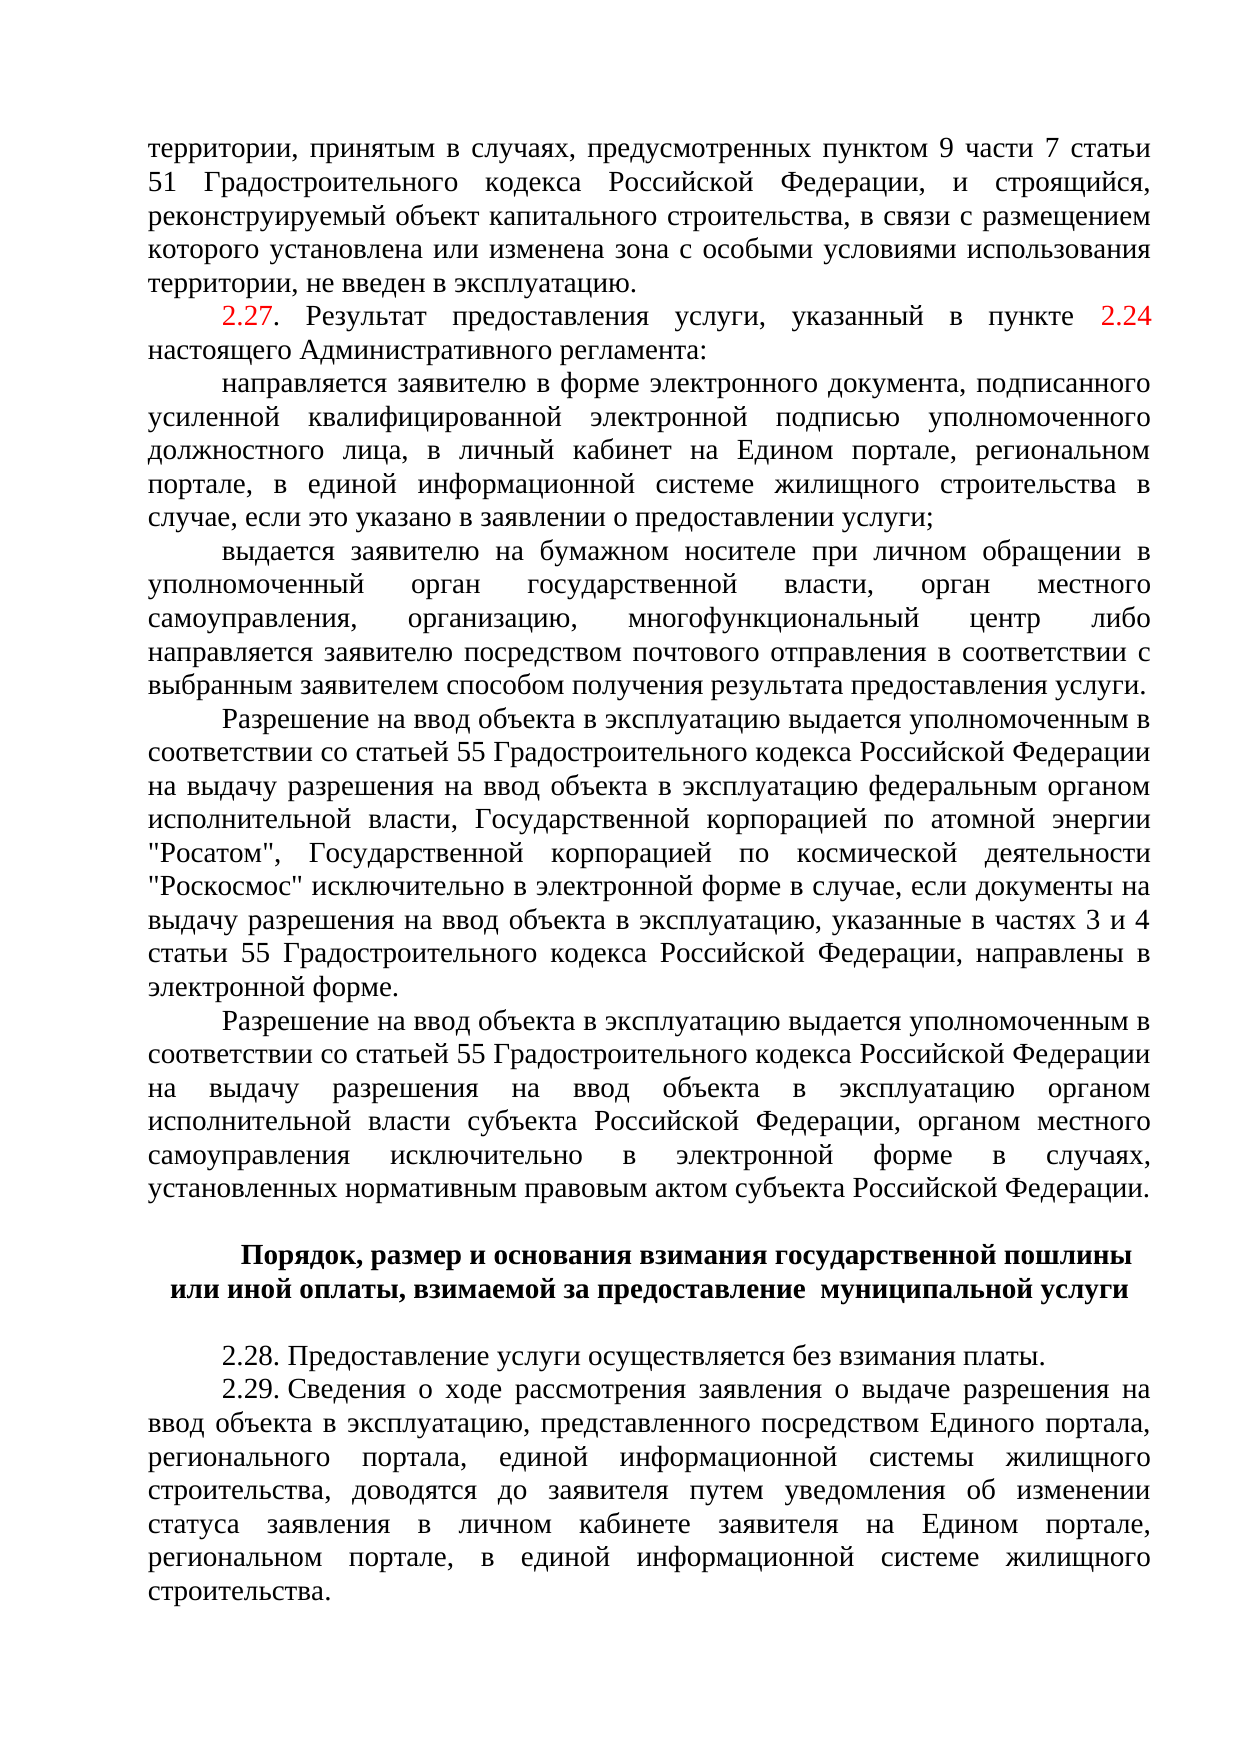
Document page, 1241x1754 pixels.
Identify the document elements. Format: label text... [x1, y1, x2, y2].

text направляется заявителю в форме электронного документа, подписанного усиленной квалифицированной электронной подписью уполномоченного должностного лица, в личный кабинет на Едином портале, региональном портале, в единой информационной системе жилищного строительства в случае, если это указано в заявлении о предоставлении услуги; [148, 365, 1152, 533]
text 2.29. Сведения о ходе рассмотрения заявления о выдаче разрешения на ввод объекта в эксплуатацию, представленного посредством Единого портала, регионального портала, единой информационной системы жилищного строительства, доводятся до заявителя путем уведомления об изменении статуса заявления в личном кабинете заявителя на Едином портале, региональном портале, в единой информационной системе жилищного строительства. [148, 1372, 1152, 1606]
text 2.27. Результат предоставления услуги, указанный в пункте 2.24 настоящего Административного регламента: [148, 298, 1152, 365]
text Порядок, размер и основания взимания государственной пошлины или иной оплаты, взимаемой за предоставление муниципальной услуги [148, 1237, 1152, 1304]
text выдается заявителю на бумажном носителе при личном обращении в уполномоченный орган государственной власти, орган местного самоуправления, организацию, многофункциональный центр либо направляется заявителю посредством почтового отправления в соответствии с выбранным заявителем способом получения результата предоставления услуги. [148, 533, 1152, 701]
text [148, 131, 1152, 298]
text Разрешение на ввод объекта в эксплуатацию выдается уполномоченным в соответствии со статьей 55 Градостроительного кодекса Российской Федерации на выдачу разрешения на ввод объекта в эксплуатацию органом исполнительной власти субъекта Российской Федерации, органом местного самоуправления исключительно в электронной форме в случаях, установленных нормативным правовым актом субъекта Российской Федерации. [148, 1003, 1152, 1204]
text 2.28. Предоставление услуги осуществляется без взимания платы. [148, 1338, 1152, 1372]
text Разрешение на ввод объекта в эксплуатацию выдается уполномоченным в соответствии со статьей 55 Градостроительного кодекса Российской Федерации на выдачу разрешения на ввод объекта в эксплуатацию федеральным органом исполнительной власти, Государственной корпорацией по атомной энергии "Росатом", Государственной корпорацией по космической деятельности "Роскосмос" исключительно в электронной форме в случае, если документы на выдачу разрешения на ввод объекта в эксплуатацию, указанные в частях 3 и 4 статьи 55 Градостроительного кодекса Российской Федерации, направлены в электронной форме. [148, 701, 1152, 1003]
